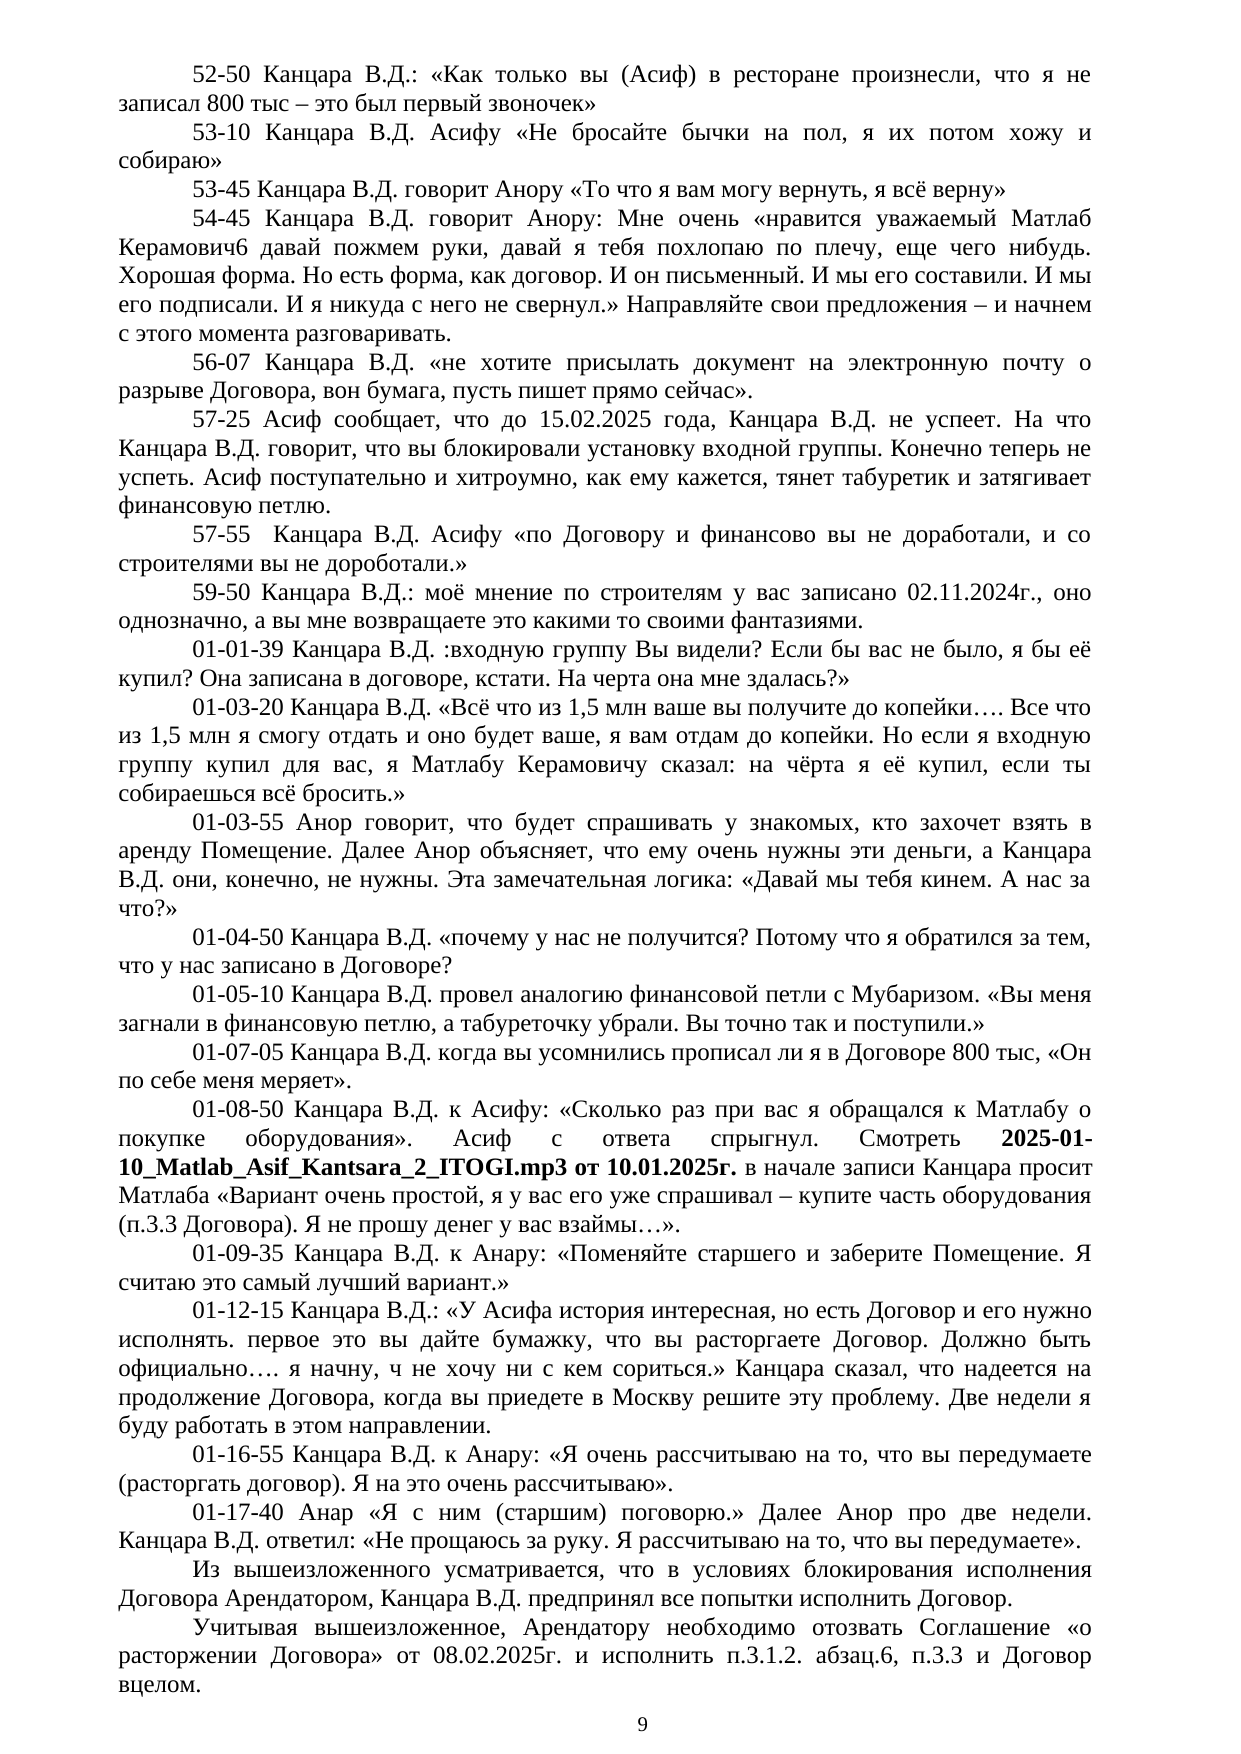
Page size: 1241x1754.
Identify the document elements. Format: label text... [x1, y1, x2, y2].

text 01-01-39 Канцара В.Д. :входную группу Вы видели? Если бы вас не было, я бы её купил? Она записана в договоре, кстати. На черта она мне здалась?» [118, 634, 1093, 692]
text 01-17-40 Анар «Я с ним (старшим) поговорю.» Далее Анор про две недели. Канцара В.Д. ответил: «Не прощаюсь за руку. Я рассчитываю на то, что вы передумаете». [118, 1497, 1093, 1554]
text 01-04-50 Канцара В.Д. «почему у нас не получится? Потому что я обратился за тем, что у нас записано в Договоре? [118, 922, 1093, 979]
text 01-08-50 Канцара В.Д. к Асифу: «Сколько раз при вас я обращался к Матлабу о покупке оборудования». Асиф с ответа спрыгнул. Смотреть 2025-01-10_Matlab_Asif_Kantsara_2_ITOGI.mp3 от 10.01.2025г. в начале записи Канцара просит Матлаба «Вариант очень простой, я у вас его уже спрашивал – купите часть оборудования (п.3.3 Договора). Я не прошу денег у вас взаймы…». [118, 1094, 1093, 1238]
text 01-03-20 Канцара В.Д. «Всё что из 1,5 млн ваше вы получите до копейки…. Все что из 1,5 млн я смогу отдать и оно будет ваше, я вам отдам до копейки. Но если я входную группу купил для вас, я Матлабу Керамовичу сказал: на чёрта я её купил, если ты собираешься всё бросить.» [118, 692, 1093, 807]
text 01-07-05 Канцара В.Д. когда вы усомнились прописал ли я в Договоре 800 тыс, «Он по себе меня меряет». [118, 1037, 1093, 1094]
text 01-16-55 Канцара В.Д. к Анару: «Я очень рассчитываю на то, что вы передумаете (расторгать договор). Я на это очень рассчитываю». [118, 1439, 1093, 1497]
text 56-07 Канцара В.Д. «не хотите присылать документ на электронную почту о разрыве Договора, вон бумага, пусть пишет прямо сейчас». [118, 347, 1093, 404]
text 01-09-35 Канцара В.Д. к Анару: «Поменяйте старшего и заберите Помещение. Я считаю это самый лучший вариант.» [118, 1238, 1093, 1295]
text 01-05-10 Канцара В.Д. провел аналогию финансовой петли с Мубаризом. «Вы меня загнали в финансовую петлю, а табуреточку убрали. Вы точно так и поступили.» [118, 979, 1093, 1037]
text 57-55 Канцара В.Д. Асифу «по Договору и финансово вы не доработали, и со строителями вы не дороботали.» [118, 519, 1093, 577]
text Учитывая вышеизложенное, Арендатору необходимо отозвать Соглашение «о расторжении Договора» от 08.02.2025г. и исполнить п.3.1.2. абзац.6, п.3.3 и Договор вцелом. [118, 1612, 1093, 1698]
text 54-45 Канцара В.Д. говорит Анору: Мне очень «нравится уважаемый Матлаб Керамович6 давай пожмем руки, давай я тебя похлопаю по плечу, еще чего нибудь. Хорошая форма. Но есть форма, как договор. И он письменный. И мы его составили. И мы его подписали. И я никуда с него не свернул.» Направляйте свои предложения – и начнем с этого момента разговаривать. [118, 203, 1093, 347]
text Из вышеизложенного усматривается, что в условиях блокирования исполнения Договора Арендатором, Канцара В.Д. предпринял все попытки исполнить Договор. [118, 1554, 1093, 1612]
text 52-50 Канцара В.Д.: «Как только вы (Асиф) в ресторане произнесли, что я не записал 800 тыс – это был первый звоночек» [118, 59, 1093, 117]
text 57-25 Асиф сообщает, что до 15.02.2025 года, Канцара В.Д. не успеет. На что Канцара В.Д. говорит, что вы блокировали установку входной группы. Конечно теперь не успеть. Асиф поступательно и хитроумно, как ему кажется, тянет табуретик и затягивает финансовую петлю. [118, 404, 1093, 519]
text 53-45 Канцара В.Д. говорит Анору «То что я вам могу вернуть, я всё верну» [118, 174, 1093, 203]
text 59-50 Канцара В.Д.: моё мнение по строителям у вас записано 02.11.2024г., оно однозначно, а вы мне возвращаете это какими то своими фантазиями. [118, 577, 1093, 634]
text 53-10 Канцара В.Д. Асифу «Не бросайте бычки на пол, я их потом хожу и собираю» [118, 117, 1093, 174]
text 01-12-15 Канцара В.Д.: «У Асифа история интересная, но есть Договор и его нужно исполнять. первое это вы дайте бумажку, что вы расторгаете Договор. Должно быть официально…. я начну, ч не хочу ни с кем сориться.» Канцара сказал, что надеется на продолжение Договора, когда вы приедете в Москву решите эту проблему. Две недели я буду работать в этом направлении. [118, 1295, 1093, 1439]
text 01-03-55 Анор говорит, что будет спрашивать у знакомых, кто захочет взять в аренду Помещение. Далее Анор объясняет, что ему очень нужны эти деньги, а Канцара В.Д. они, конечно, не нужны. Эта замечательная логика: «Давай мы тебя кинем. А нас за что?» [118, 807, 1093, 922]
